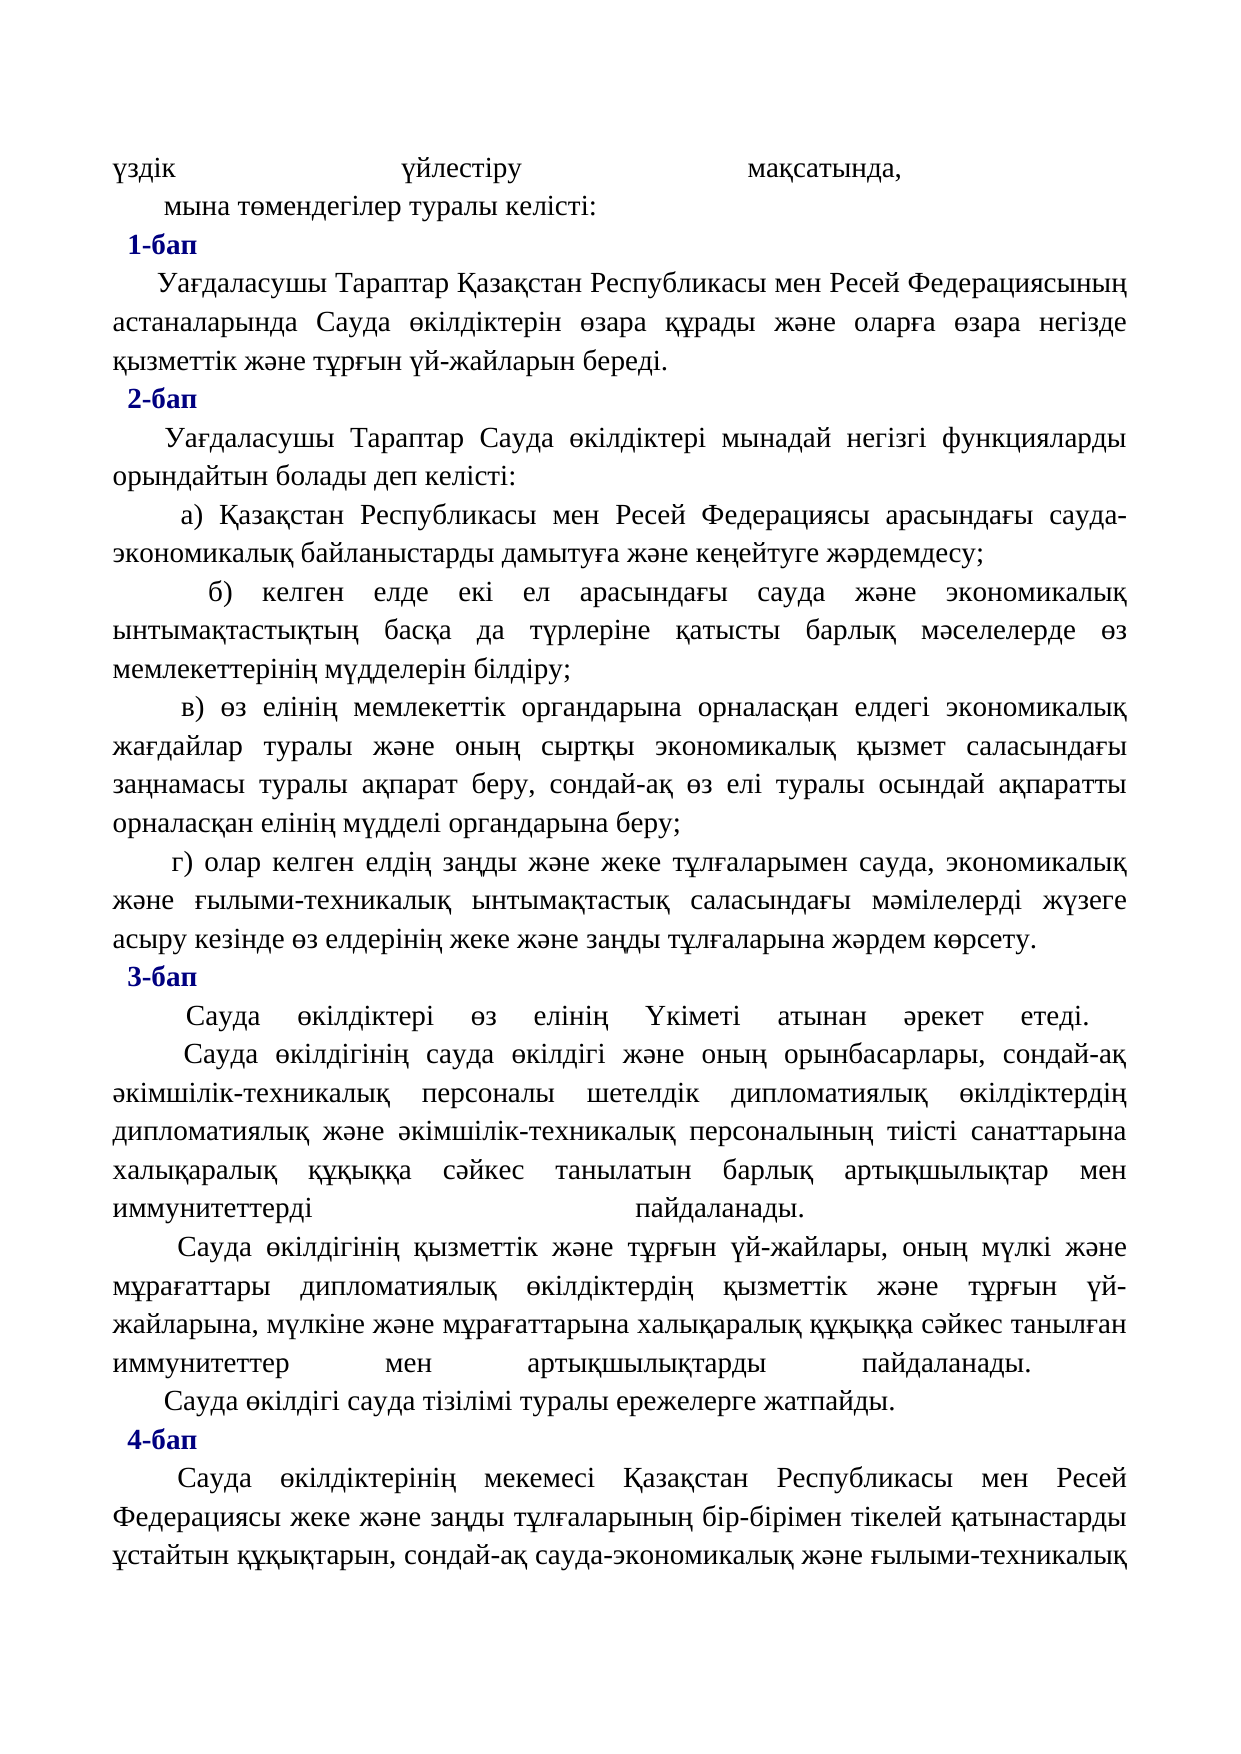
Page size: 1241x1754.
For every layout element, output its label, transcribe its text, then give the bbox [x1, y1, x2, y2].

text г) олар келген елдің заңды және жеке тұлғаларымен сауда, экономикалық және ғылыми-техникалық ынтымақтастық саласындағы мәмілелерді жүзеге асыру кезінде өз елдерінің жеке және заңды тұлғаларына жәрдем көрсету. [112, 844, 1128, 954]
text Сауда өкілдіктері өз елінің Үкіметі атынан әрекет етеді. Сауда өкілдігінің сауда өкілдігі және оның орынбасарлары, сондай-ақ әкімшілік-техникалық персоналы шетелдік дипломатиялық өкілдіктердің дипломатиялық және әкімшілік-техникалық персоналының тиісті санаттарына халықаралық құқыққа сәйкес танылатын барлық артықшылықтар мен иммунитеттерді пайдаланады. Сауда өкілдігінің қызметтік және тұрғын үй-жайлары, оның мүлкі және мұрағаттары дипломатиялық өкілдіктердің қызметтік және тұрғын үй-жайларына, мүлкіне және мұрағаттарына халықаралық құқыққа сәйкес танылған иммунитеттер мен артықшылықтарды пайдаланады. Сауда өкілдігі сауда тізілімі туралы ережелерге жатпайды. [112, 998, 1128, 1417]
text в) өз елінің мемлекеттік органдарына орналасқан елдегі экономикалық жағдайлар туралы және оның сыртқы экономикалық қызмет саласындағы заңнамасы туралы ақпарат беру, сондай-ақ өз елі туралы осындай ақпаратты орналасқан елінің мүдделі органдарына беру; [112, 689, 1128, 839]
text 3-бап [112, 959, 1128, 993]
text а) Қазақстан Республикасы мен Ресей Федерациясы арасындағы сауда-экономикалық байланыстарды дамытуға және кеңейтуге жәрдемдесу; [112, 497, 1128, 569]
text 1-бап [112, 227, 1128, 261]
text 4-бап [112, 1422, 1128, 1455]
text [112, 150, 1128, 222]
text б) келген елде екі ел арасындағы сауда және экономикалық ынтымақтастықтың басқа да түрлеріне қатысты барлық мәселелерде өз мемлекеттерінің мүдделерін білдіру; [112, 574, 1128, 684]
text Уағдаласушы Тараптар Қазақстан Республикасы мен Ресей Федерациясының астаналарында Сауда өкілдіктерін өзара құрады және оларға өзара негізде қызметтік және тұрғын үй-жайларын береді. [112, 266, 1128, 376]
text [112, 1460, 1128, 1571]
text 2-бап [112, 381, 1128, 415]
text Уағдаласушы Тараптар Сауда өкілдіктері мынадай негізгі функцияларды орындайтын болады деп келісті: [112, 420, 1128, 492]
